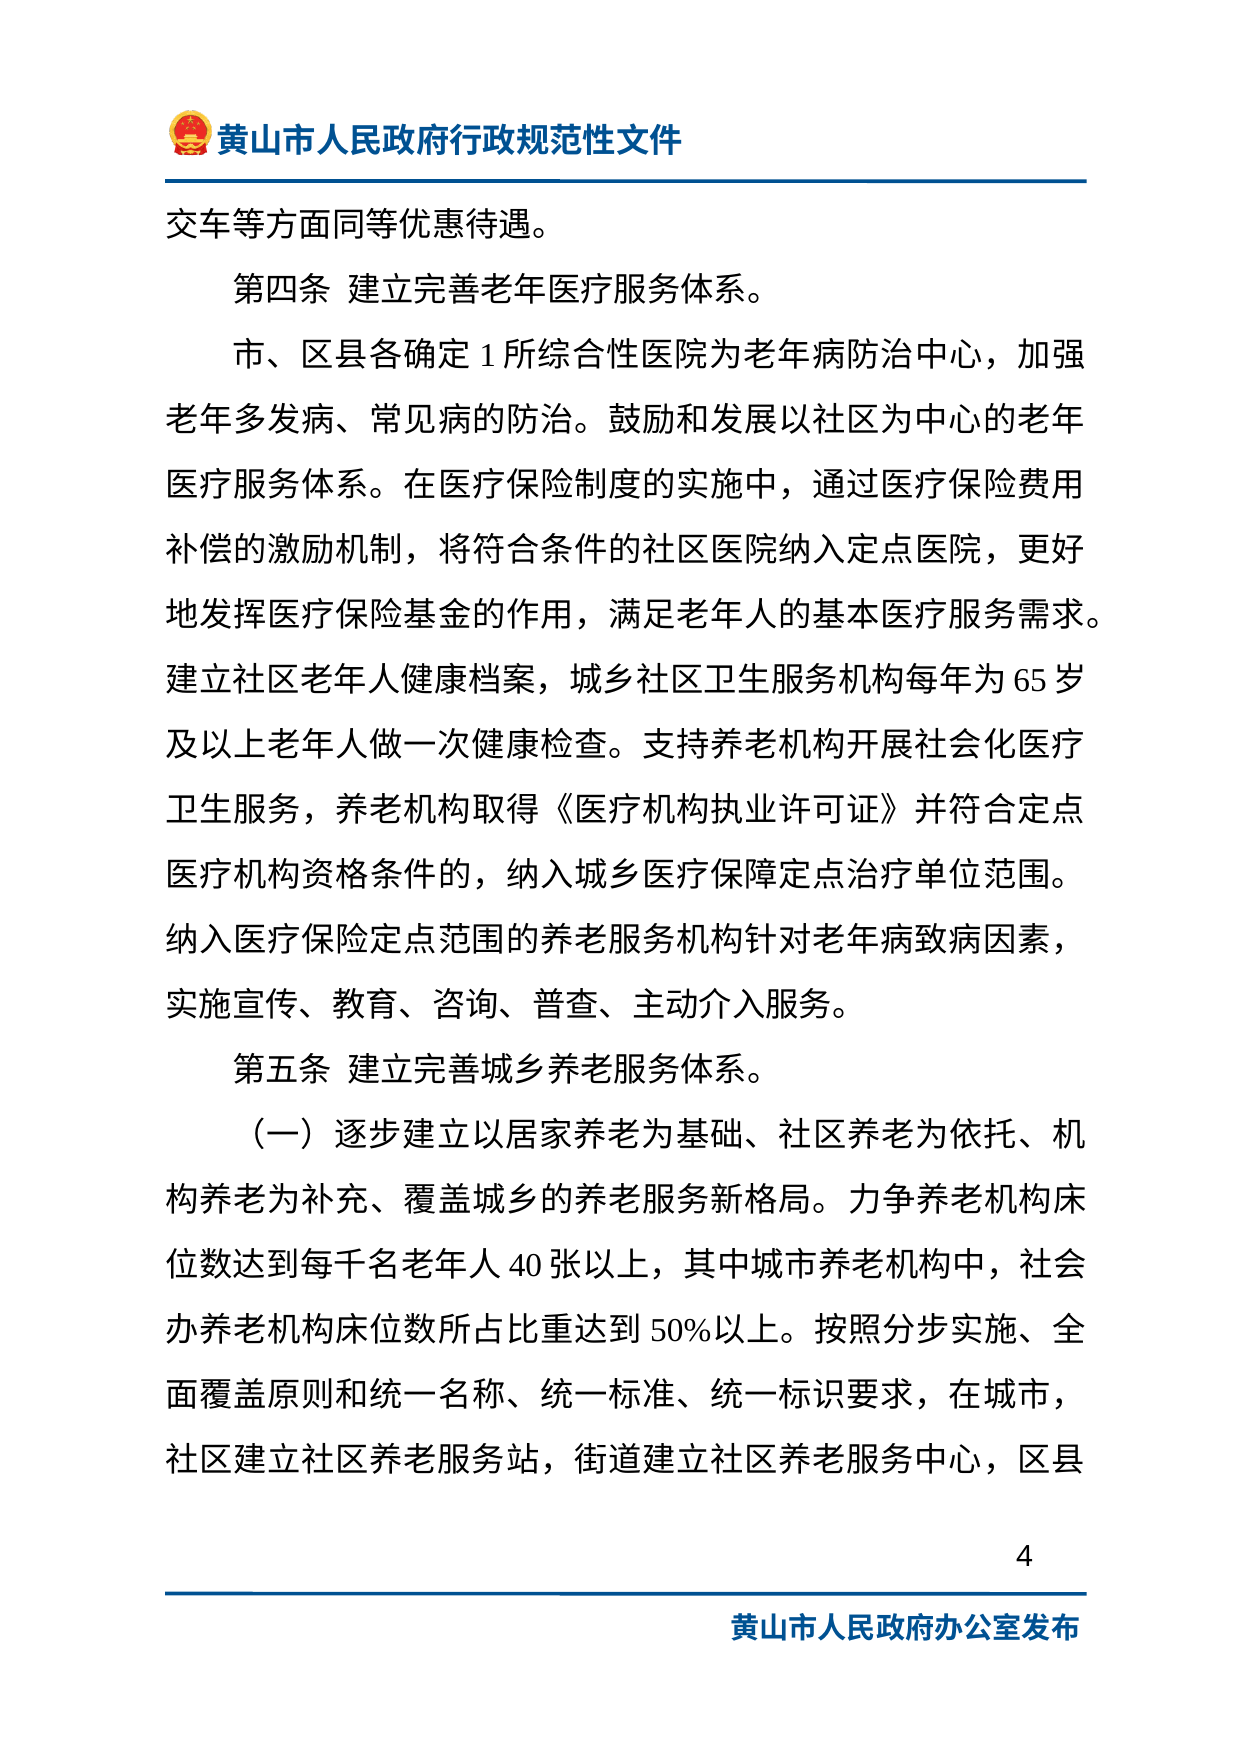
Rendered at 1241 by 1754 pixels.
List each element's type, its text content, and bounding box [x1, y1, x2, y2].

text 第五条 建立完善城乡养老服务体系。 [165, 1035, 1087, 1100]
text 市、区县各确定1所综合性医院为老年病防治中心，加强老年多发病、常见病的防治。鼓励和发展以社区为中心的老年医疗服务体系。在医疗保险制度的实施中，通过医疗保险费用补偿的激励机制，将符合条件的社区医院纳入定点医院，更好地发挥医疗保险基金的作用，满足老年人的基本医疗服务需求。建立社区老年人健康档案，城乡社区卫生服务机构每年为65岁及以上老年人做一次健康检查。支持养老机构开展社会化医疗卫生服务，养老机构取得《医疗机构执业许可证》并符合定点医疗机构资格条件的，纳入城乡医疗保障定点治疗单位范围。纳入医疗保险定点范围的养老服务机构针对老年病致病因素，实施宣传、教育、咨询、普查、主动介入服务。 [165, 320, 1087, 1035]
picture [165, 108, 216, 159]
text 第四条 建立完善老年医疗服务体系。 [165, 255, 1087, 320]
text （四）提高老年人优待服务水平。70岁及以上的老年人持老年人优待证或身份证，免费进入各类旅游景点、公益性文化设施和公共体育健身场所，免费乘坐市内公交车。各级公办医疗机构对70岁及以上老年人就医免收普通门诊挂号费。市外来黄70岁及以上老年人凭老年人优待证享受健身、就医、乘坐公交车等方面同等优惠待遇。 [165, 190, 1087, 255]
